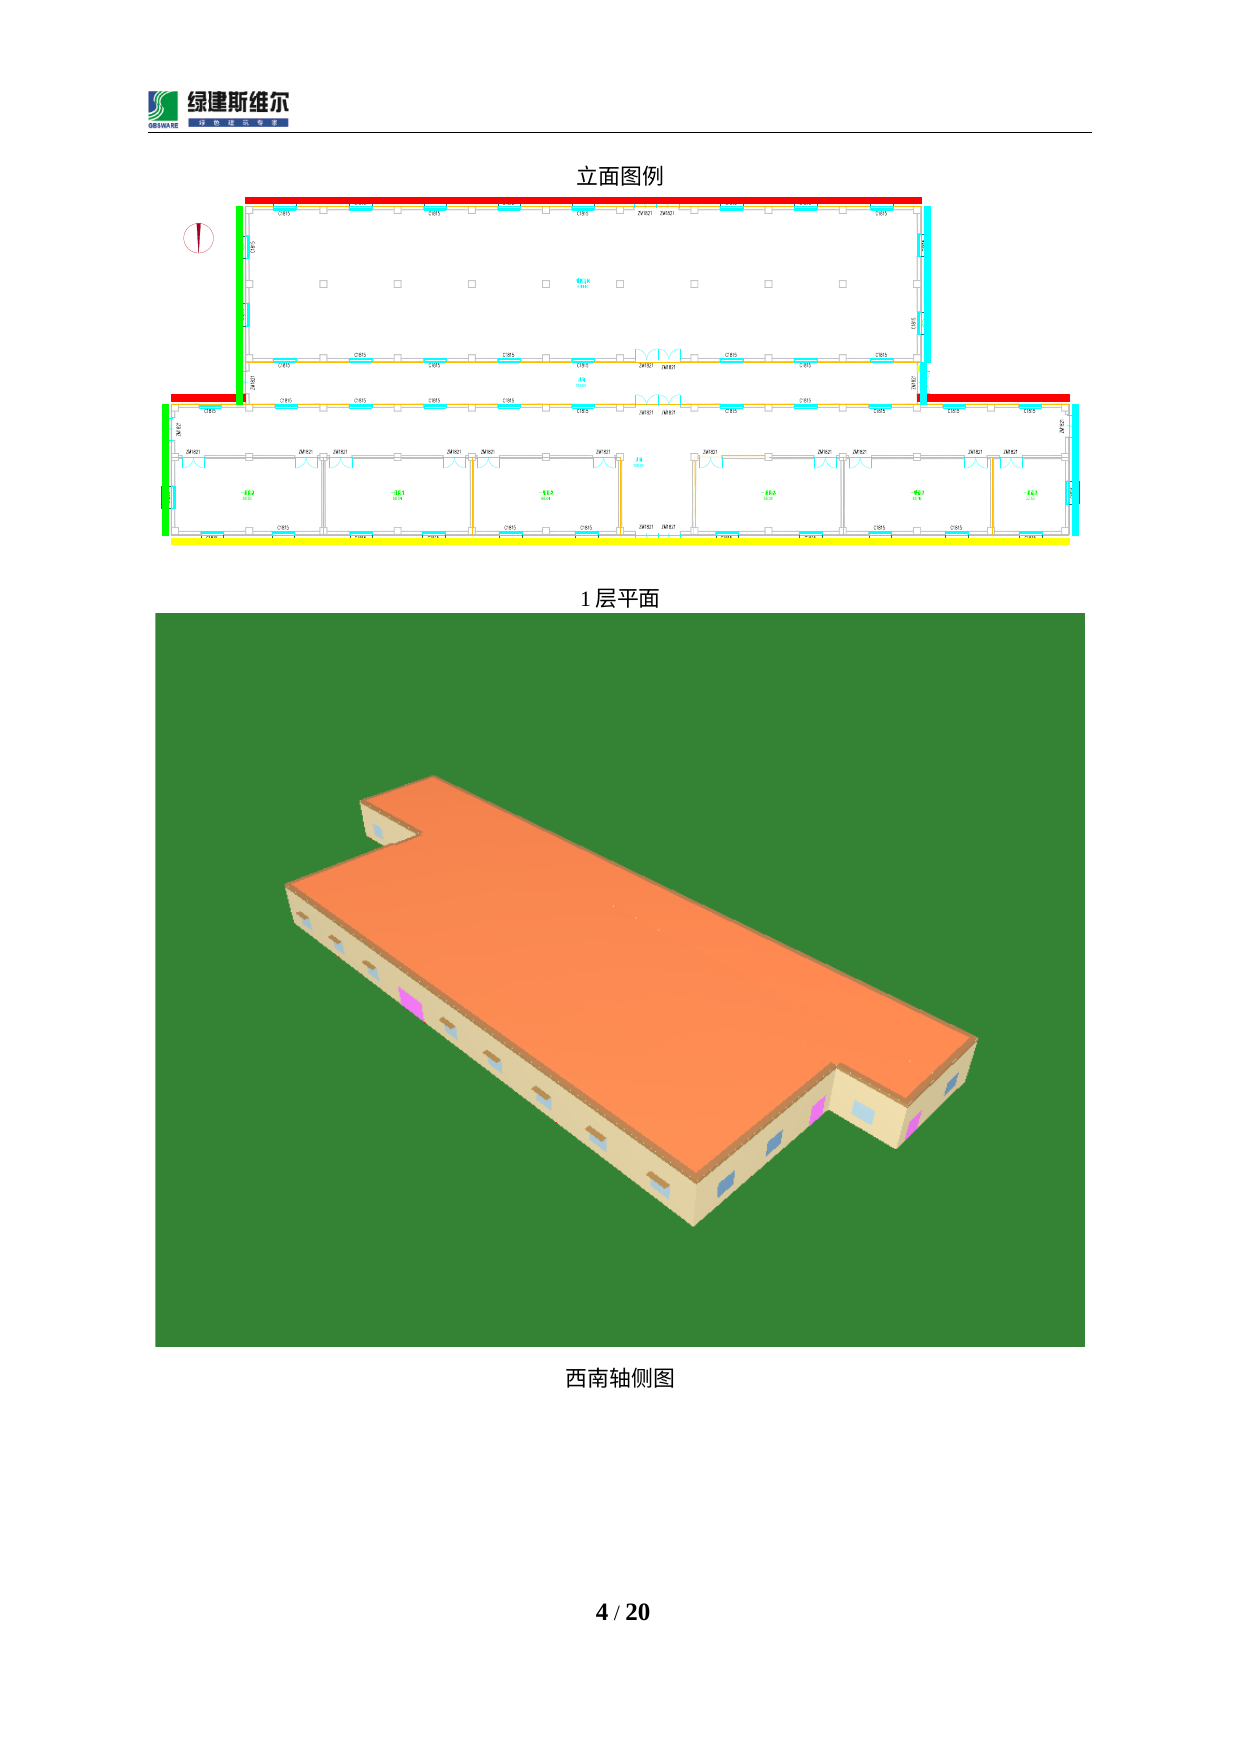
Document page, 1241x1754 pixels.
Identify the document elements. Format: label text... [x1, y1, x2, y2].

picture [147, 88, 290, 130]
picture [155, 613, 1085, 1347]
text 西南轴侧图 [148, 1361, 1092, 1393]
text 1层平面 [148, 581, 1092, 613]
text 立面图例 [148, 158, 1092, 191]
